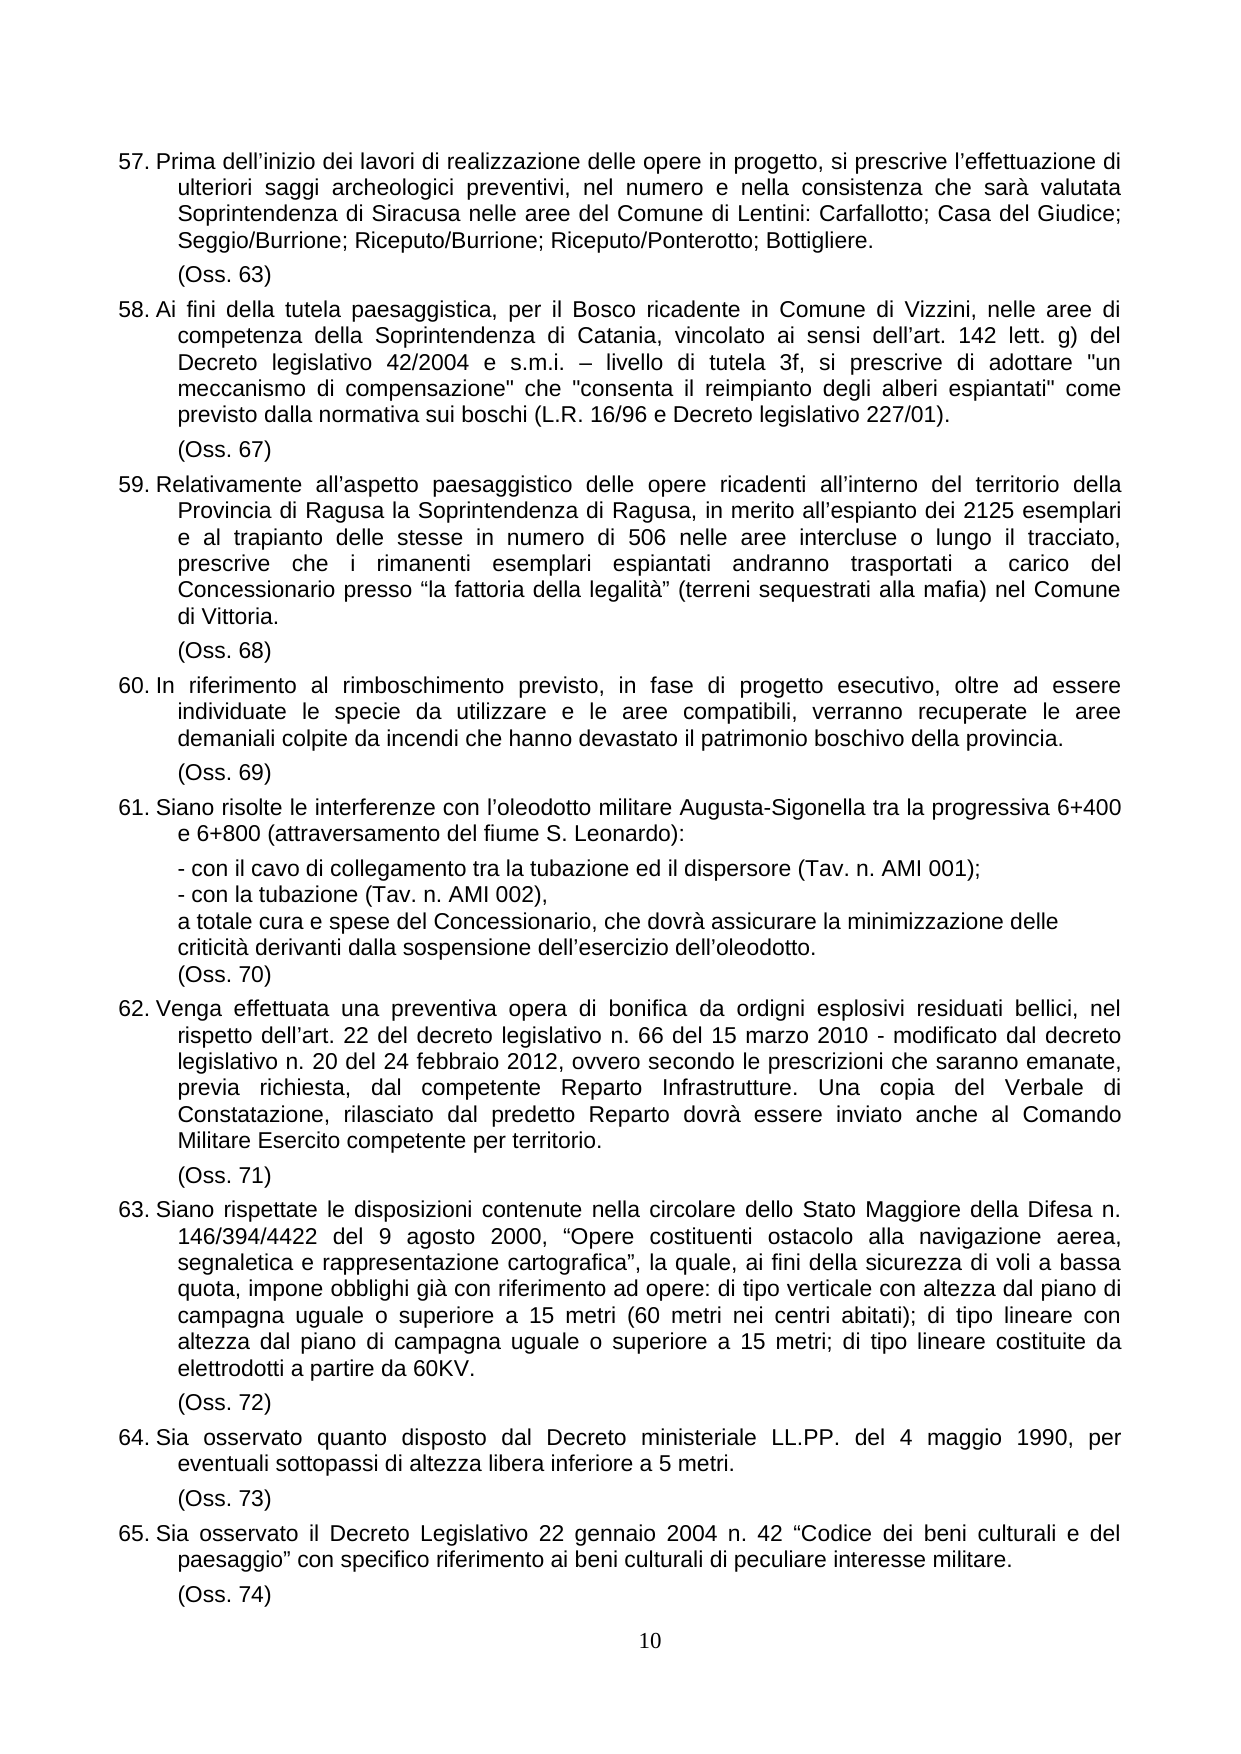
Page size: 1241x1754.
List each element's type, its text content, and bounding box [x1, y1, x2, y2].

list Prima dell’inizio dei lavori di realizzazione delle opere in progetto, si prescrive l’effettuazione di ulteriori saggi archeologici preventivi, nel numero e nella consistenza che sarà valutata Soprintendenza di Siracusa nelle aree del Comune di Lentini: Carfallotto; Casa del Giudice; Seggio/Burrione; Riceputo/Burrione; Riceputo/Ponterotto; Bottigliere. [118, 148, 1122, 253]
text (Oss. 74) [177, 1581, 1122, 1607]
text (Oss. 70) [177, 961, 1122, 987]
text - con la tubazione (Tav. n. AMI 002), [177, 881, 1122, 908]
text (Oss. 67) [177, 436, 1122, 462]
text (Oss. 63) [177, 261, 1122, 288]
list Sia osservato quanto disposto dal Decreto ministeriale LL.PP. del 4 maggio 1990, per eventuali sottopassi di altezza libera inferiore a 5 metri. [118, 1424, 1122, 1477]
text (Oss. 68) [177, 637, 1122, 664]
list Sia osservato il Decreto Legislativo 22 gennaio 2004 n. 42 “Codice dei beni culturali e del paesaggio” con specifico riferimento ai beni culturali di peculiare interesse militare. [118, 1519, 1122, 1572]
text (Oss. 69) [177, 759, 1122, 786]
text (Oss. 71) [177, 1162, 1122, 1188]
text (Oss. 72) [177, 1389, 1122, 1416]
list Relativamente all’aspetto paesaggistico delle opere ricadenti all’interno del territorio della Provincia di Ragusa la Soprintendenza di Ragusa, in merito all’espianto dei 2125 esemplari e al trapianto delle stesse in numero di 506 nelle aree intercluse o lungo il tracciato, prescrive che i rimanenti esemplari espiantati andranno trasportati a carico del Concessionario presso “la fattoria della legalità” (terreni sequestrati alla mafia) nel Comune di Vittoria. [118, 471, 1122, 629]
text - con il cavo di collegamento tra la tubazione ed il dispersore (Tav. n. AMI 001); [177, 855, 1122, 881]
text (Oss. 73) [177, 1485, 1122, 1511]
text a totale cura e spese del Concessionario, che dovrà assicurare la minimizzazione delle criticità derivanti dalla sospensione dell’esercizio dell’oleodotto. [177, 908, 1122, 961]
list Siano risolte le interferenze con l’oleodotto militare Augusta-Sigonella tra la progressiva 6+400 e 6+800 (attraversamento del fiume S. Leonardo): [118, 794, 1122, 847]
list Siano rispettate le disposizioni contenute nella circolare dello Stato Maggiore della Difesa n. 146/394/4422 del 9 agosto 2000, “Opere costituenti ostacolo alla navigazione aerea, segnaletica e rappresentazione cartografica”, la quale, ai fini della sicurezza di voli a bassa quota, impone obblighi già con riferimento ad opere: di tipo verticale con altezza dal piano di campagna uguale o superiore a 15 metri (60 metri nei centri abitati); di tipo lineare con altezza dal piano di campagna uguale o superiore a 15 metri; di tipo lineare costituite da elettrodotti a partire da 60KV. [118, 1196, 1122, 1381]
list Ai fini della tutela paesaggistica, per il Bosco ricadente in Comune di Vizzini, nelle aree di competenza della Soprintendenza di Catania, vincolato ai sensi dell’art. 142 lett. g) del Decreto legislativo 42/2004 e s.m.i. – livello di tutela 3f, si prescrive di adottare "un meccanismo di compensazione" che "consenta il reimpianto degli alberi espiantati" come previsto dalla normativa sui boschi (L.R. 16/96 e Decreto legislativo 227/01). [118, 296, 1122, 428]
list Venga effettuata una preventiva opera di bonifica da ordigni esplosivi residuati bellici, nel rispetto dell’art. 22 del decreto legislativo n. 66 del 15 marzo 2010 - modificato dal decreto legislativo n. 20 del 24 febbraio 2012, ovvero secondo le prescrizioni che saranno emanate, previa richiesta, dal competente Reparto Infrastrutture. Una copia del Verbale di Constatazione, rilasciato dal predetto Reparto dovrà essere inviato anche al Comando Militare Esercito competente per territorio. [118, 995, 1122, 1153]
list In riferimento al rimboschimento previsto, in fase di progetto esecutivo, oltre ad essere individuate le specie da utilizzare e le aree compatibili, verranno recuperate le aree demaniali colpite da incendi che hanno devastato il patrimonio boschivo della provincia. [118, 672, 1122, 751]
